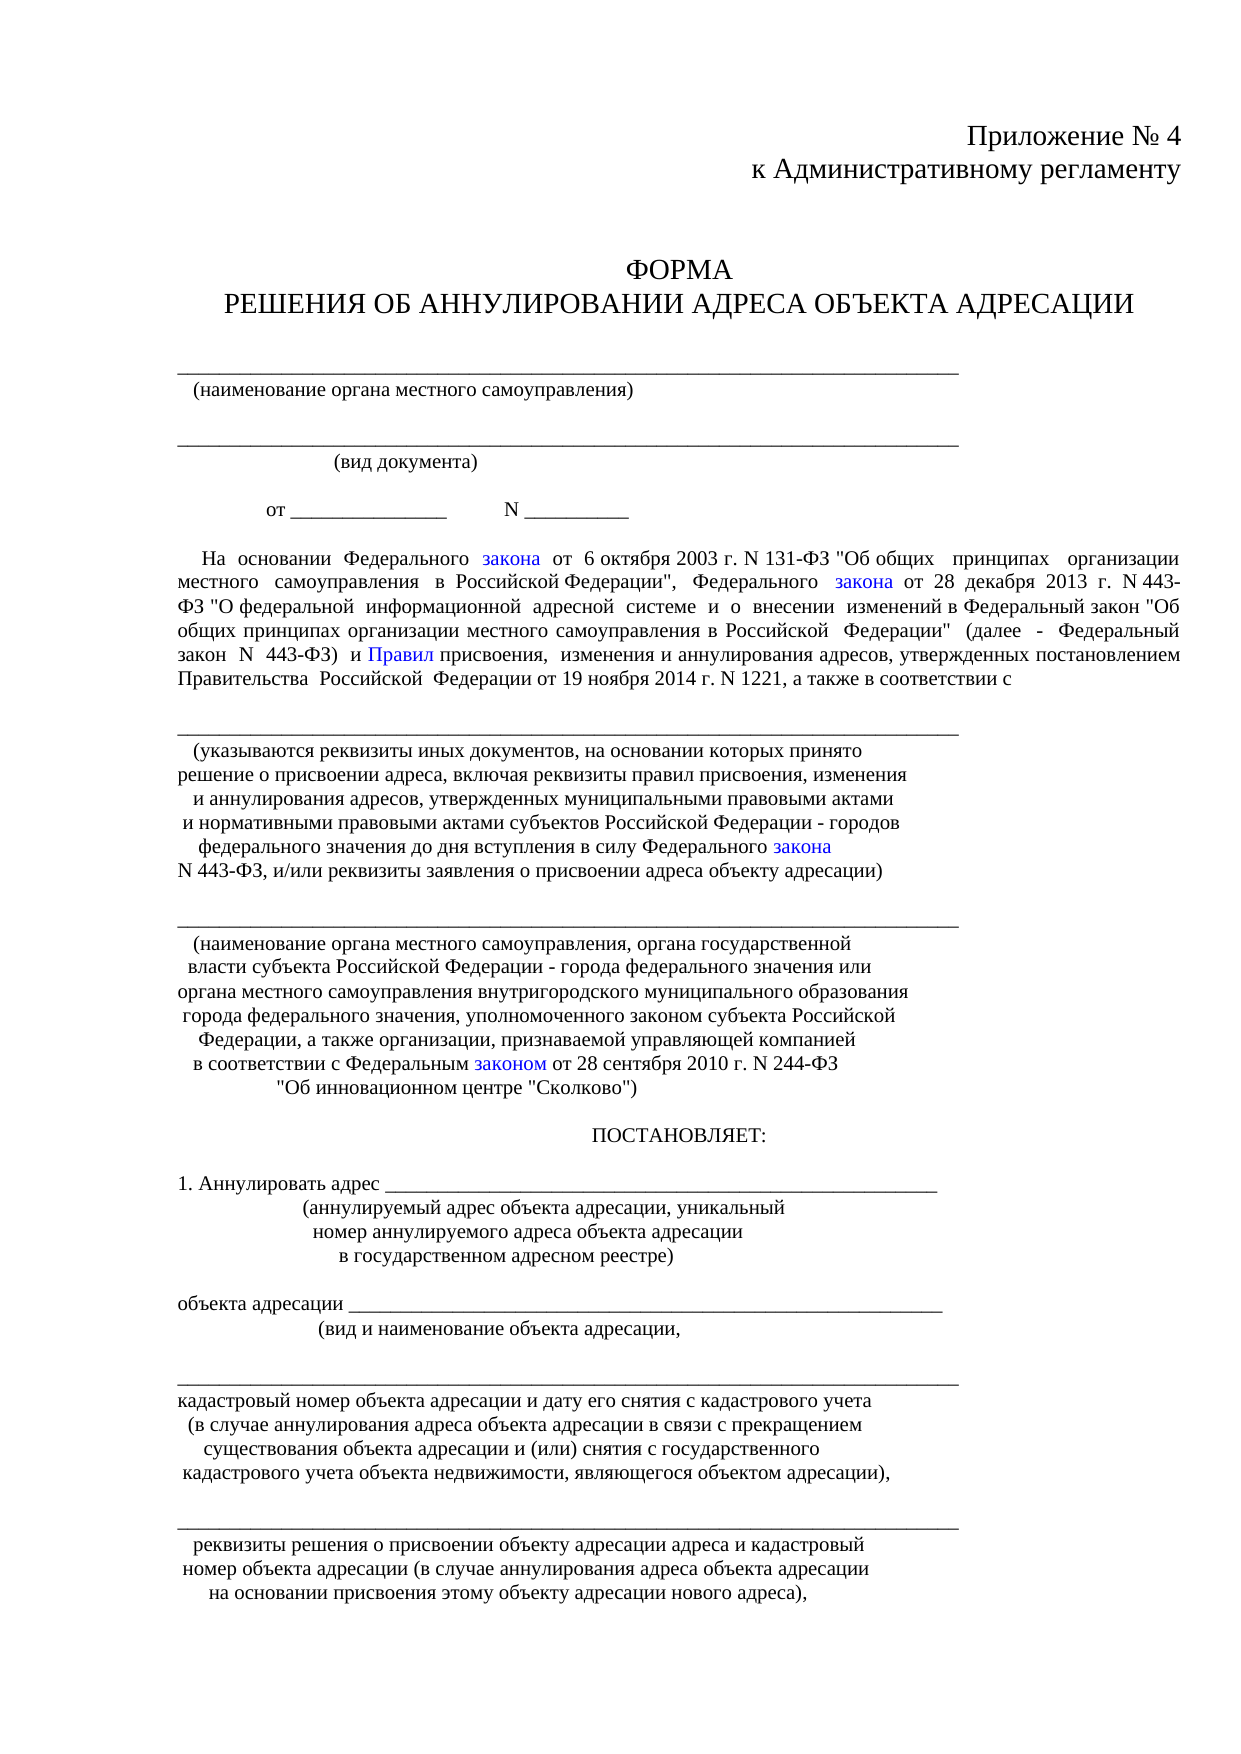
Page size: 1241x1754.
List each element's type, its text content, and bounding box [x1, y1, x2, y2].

text (вид и наименование объекта адресации, [177, 1315, 1181, 1339]
text ФОРМА [177, 252, 1181, 286]
text к Административному регламенту [177, 152, 1181, 185]
text кадастровый номер объекта адресации и дату его снятия с кадастрового учета [177, 1388, 1181, 1412]
text реквизиты решения о присвоении объекту адресации адреса и кадастровый [177, 1532, 1181, 1556]
text от _______________ N __________ [177, 497, 1181, 521]
text ___________________________________________________________________________ [177, 906, 1181, 930]
text (наименование органа местного самоуправления, органа государственной [177, 930, 1181, 954]
text и нормативными правовыми актами субъектов Российской Федерации - городов [177, 810, 1181, 834]
text (указываются реквизиты иных документов, на основании которых принято [177, 738, 1181, 762]
text города федерального значения, уполномоченного законом субъекта Российской [177, 1003, 1181, 1027]
text номер аннулируемого адреса объекта адресации [177, 1219, 1181, 1243]
text и аннулирования адресов, утвержденных муниципальными правовыми актами [177, 786, 1181, 810]
text "Об инновационном центре "Сколково") [177, 1075, 1181, 1099]
text (аннулируемый адрес объекта адресации, уникальный [177, 1195, 1181, 1219]
text ___________________________________________________________________________ [177, 353, 1181, 377]
text существования объекта адресации и (или) снятия с государственного [177, 1436, 1181, 1460]
text номер объекта адресации (в случае аннулирования адреса объекта адресации [177, 1556, 1181, 1580]
text решение о присвоении адреса, включая реквизиты правил присвоения, изменения [177, 762, 1181, 786]
text ___________________________________________________________________________ [177, 1508, 1181, 1532]
text На основании Федерального закона от 6 октября 2003 г. N 131-ФЗ "Об общих принципах организации местного самоуправления в Российской Федерации", Федерального закона от 28 декабря 2013 г. N 443-ФЗ "О федеральной информационной адресной системе и о внесении изменений в Федеральный закон "Об общих принципах организации местного самоуправления в Российской Федерации" (далее - Федеральный закон N 443-ФЗ) и Правил присвоения, изменения и аннулирования адресов, утвержденных постановлением Правительства Российской Федерации от 19 ноября 2014 г. N 1221, а также в соответствии с [177, 545, 1181, 690]
text в соответствии с Федеральным законом от 28 сентября 2010 г. N 244-ФЗ [177, 1051, 1181, 1075]
text ___________________________________________________________________________ [177, 425, 1181, 449]
text власти субъекта Российской Федерации - города федерального значения или [177, 954, 1181, 978]
text органа местного самоуправления внутригородского муниципального образования [177, 978, 1181, 1003]
text N 443-ФЗ, и/или реквизиты заявления о присвоении адреса объекту адресации) [177, 858, 1181, 882]
text Федерации, а также организации, признаваемой управляющей компанией [177, 1027, 1181, 1051]
text кадастрового учета объекта недвижимости, являющегося объектом адресации), [177, 1460, 1181, 1484]
text в государственном адресном реестре) [177, 1243, 1181, 1267]
text ПОСТАНОВЛЯЕТ: [177, 1123, 1181, 1147]
text 1. Аннулировать адрес _____________________________________________________ [177, 1171, 1181, 1195]
text ___________________________________________________________________________ [177, 1363, 1181, 1388]
text федерального значения до дня вступления в силу Федерального закона [177, 834, 1181, 858]
text (наименование органа местного самоуправления) [177, 377, 1181, 401]
text на основании присвоения этому объекту адресации нового адреса), [177, 1580, 1181, 1604]
text РЕШЕНИЯ ОБ АННУЛИРОВАНИИ АДРЕСА ОБЪЕКТА АДРЕСАЦИИ [177, 286, 1181, 319]
text Приложение № 4 [177, 118, 1181, 152]
text (в случае аннулирования адреса объекта адресации в связи с прекращением [177, 1412, 1181, 1436]
text (вид документа) [177, 449, 1181, 473]
text ___________________________________________________________________________ [177, 714, 1181, 738]
text объекта адресации _________________________________________________________ [177, 1291, 1181, 1315]
